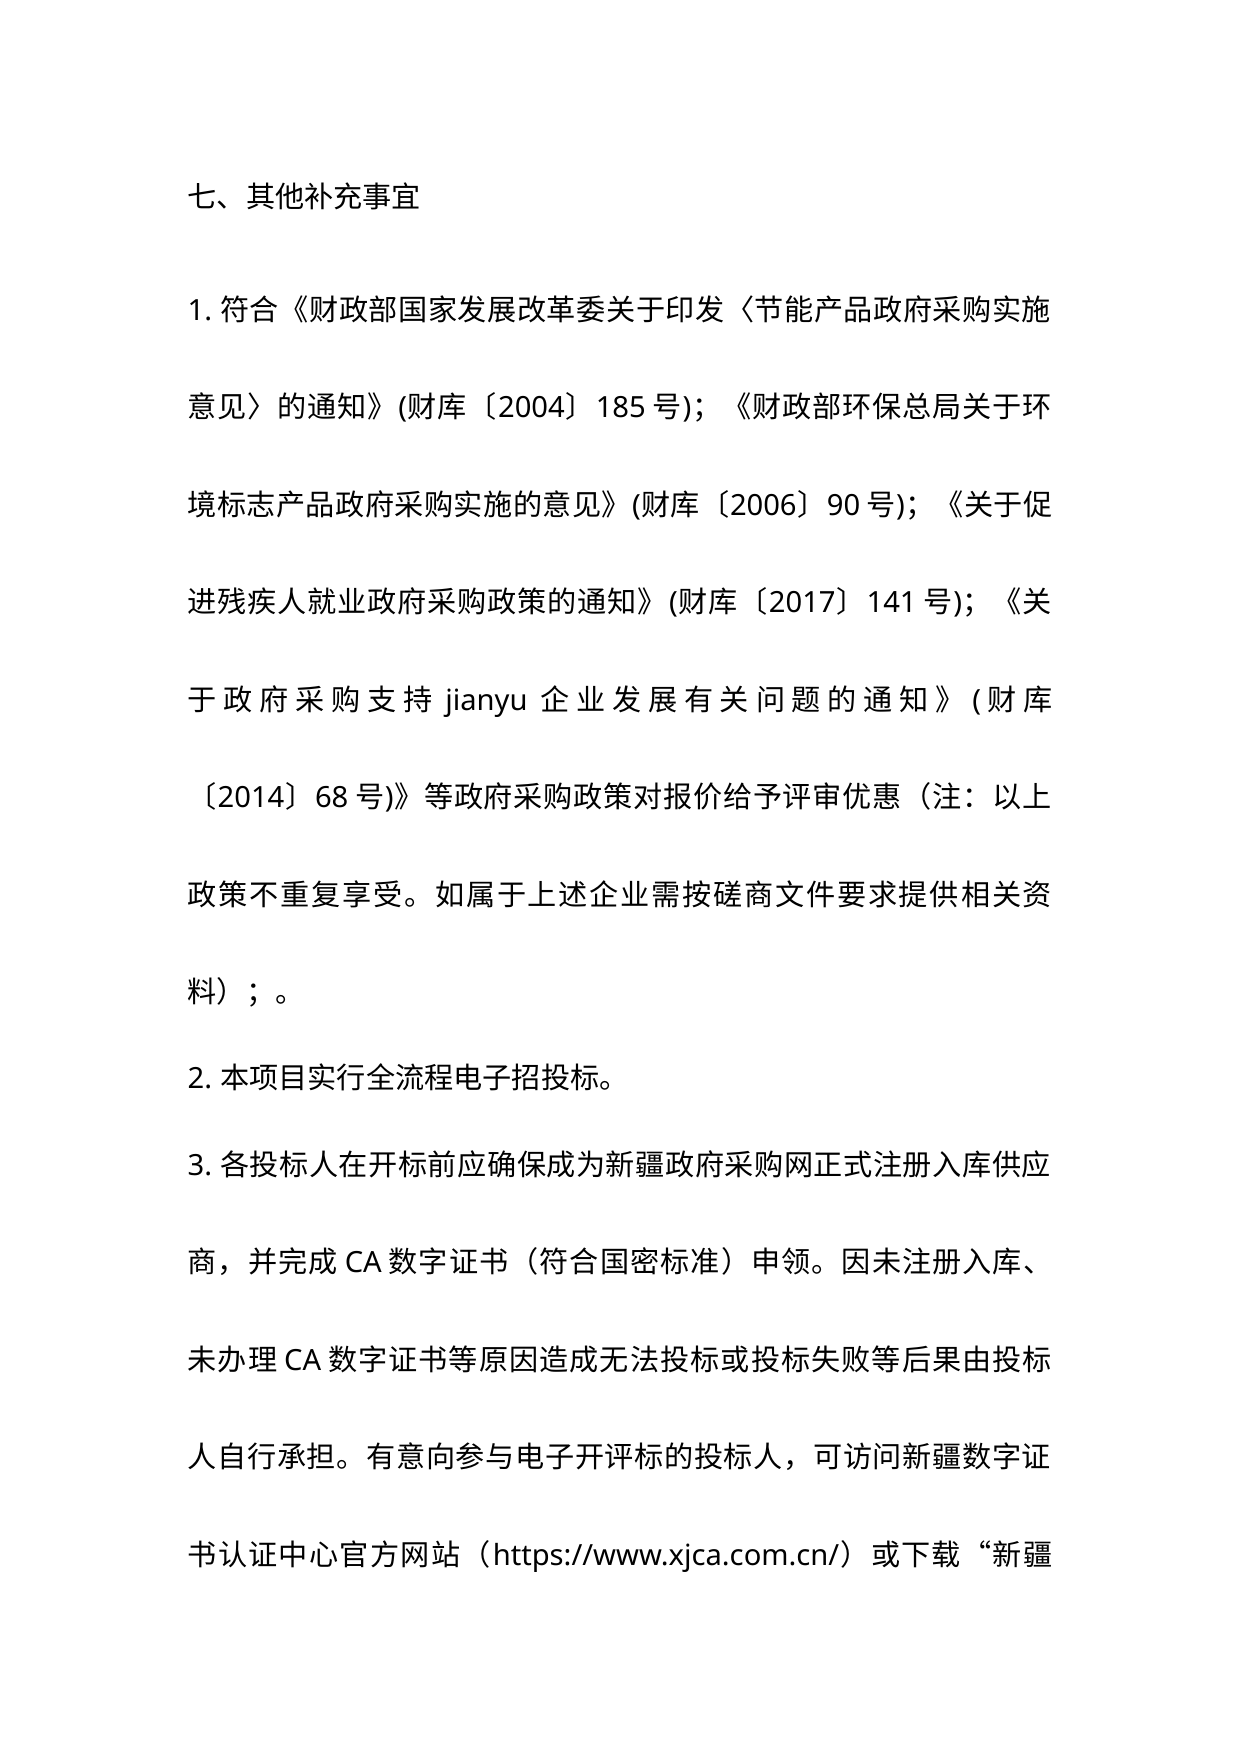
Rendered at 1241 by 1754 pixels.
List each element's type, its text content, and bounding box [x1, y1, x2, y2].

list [187, 1130, 1053, 1585]
subtitle 其他补充事宜 [187, 162, 1053, 227]
list 本项目实行全流程电子招投标。 [187, 1044, 1053, 1109]
list 符合《财政部国家发展改革委关于印发〈节能产品政府采购实施意见〉的通知》(财库〔2004〕185号)；《财政部环保总局关于环境标志产品政府采购实施的意见》(财库〔2006〕90号)；《关于促进残疾人就业政府采购政策的通知》(财库〔2017〕141号)；《关于政府采购支持jianyu企业发展有关问题的通知》(财库〔2014〕68号)》等政府采购政策对报价给予评审优惠（注：以上政策不重复享受。如属于上述企业需按磋商文件要求提供相关资料）；。 [187, 275, 1053, 1023]
